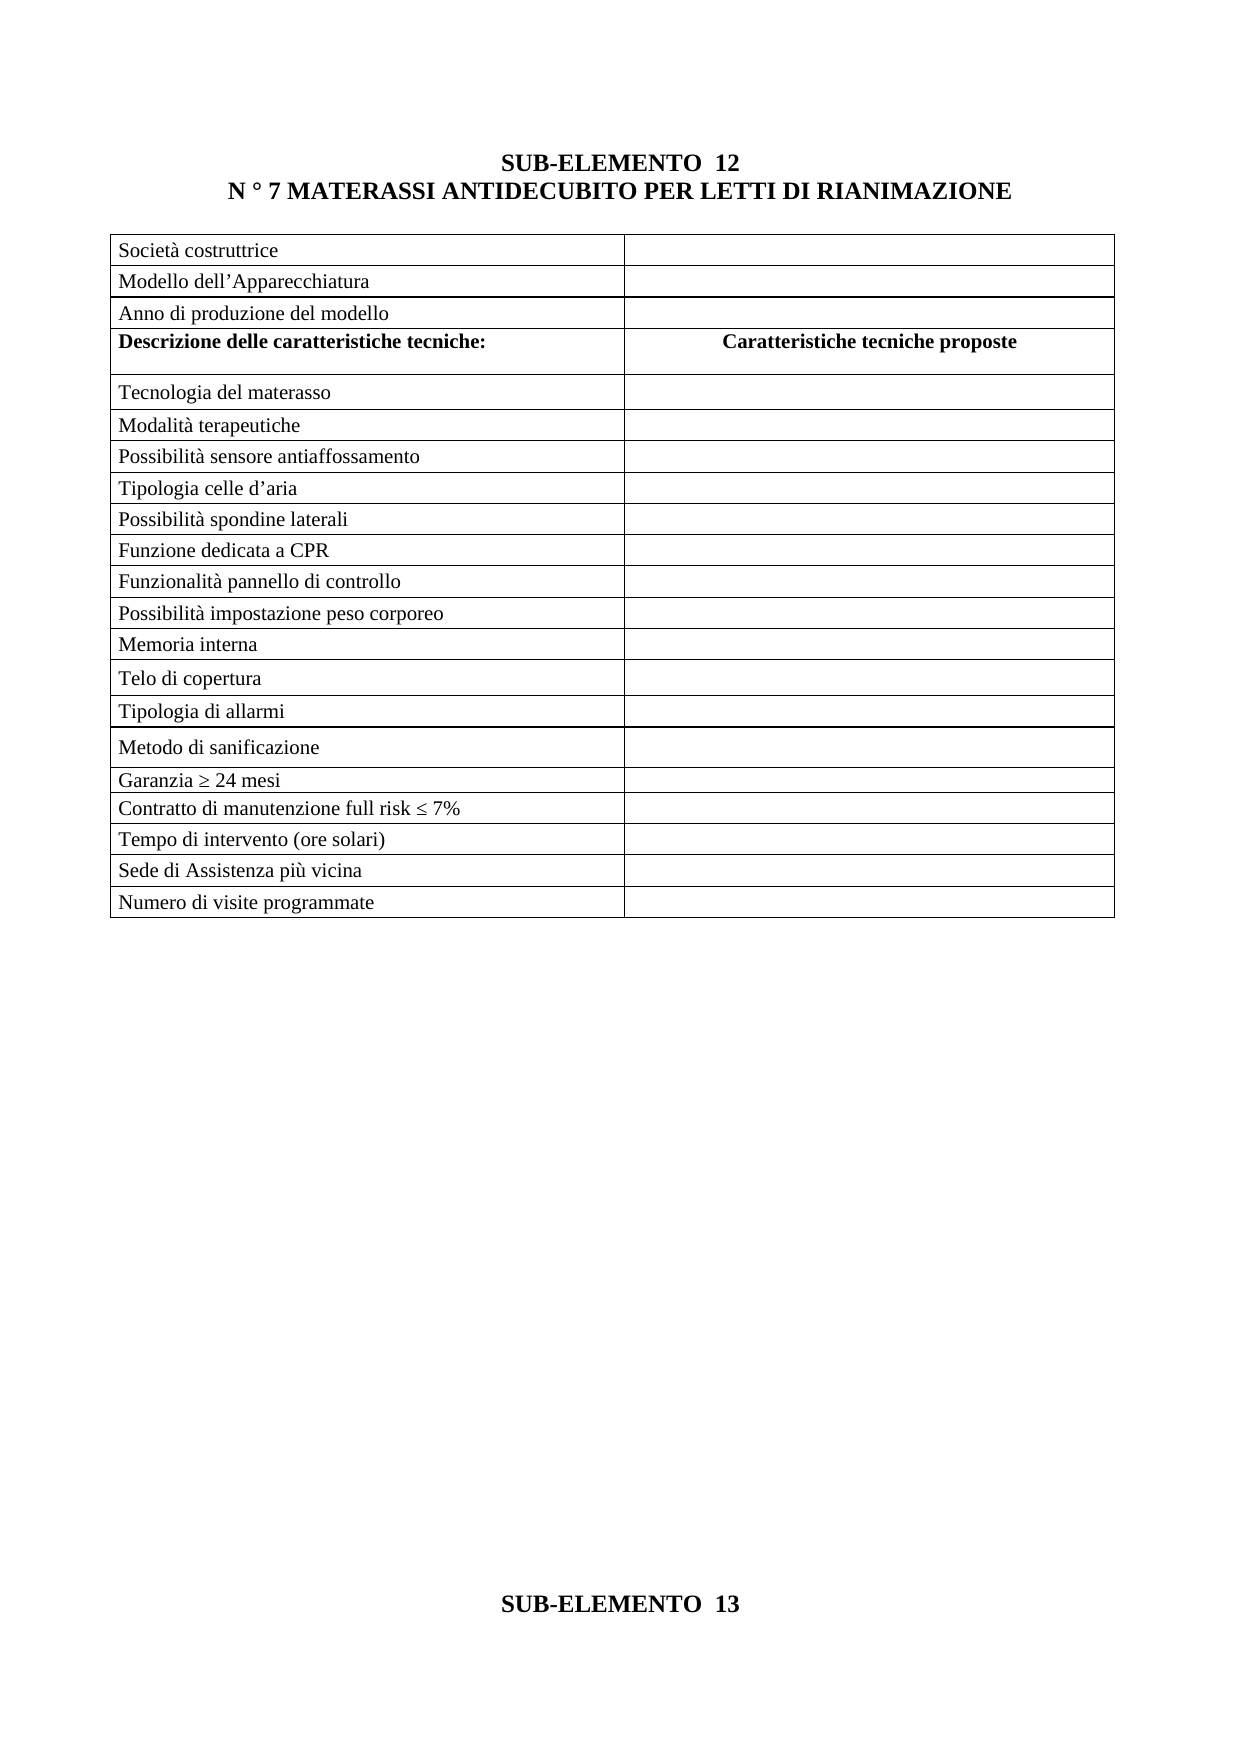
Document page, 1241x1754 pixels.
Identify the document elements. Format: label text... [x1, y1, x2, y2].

table_cell [625, 728, 1114, 767]
table_cell [625, 441, 1114, 472]
table_cell Memoria interna [111, 629, 624, 659]
table_cell [625, 266, 1114, 296]
table_cell [625, 535, 1114, 565]
table_cell Possibilità impostazione peso corporeo [111, 598, 624, 628]
table_cell Descrizione delle caratteristiche tecniche: [111, 329, 624, 374]
text SUB-ELEMENTO 13 [118, 1589, 1122, 1618]
table_cell Funzione dedicata a CPR [111, 535, 624, 565]
table_cell [625, 598, 1114, 628]
table_header Società costruttrice [111, 235, 624, 265]
table_cell Sede di Assistenza più vicina [111, 855, 624, 886]
text SUB-ELEMENTO 12 [118, 148, 1122, 176]
table_cell Funzionalità pannello di controllo [111, 566, 624, 597]
table_cell [625, 696, 1114, 726]
table_cell [625, 887, 1114, 917]
table_cell Contratto di manutenzione full risk ≤ 7% [111, 793, 624, 823]
table_cell [625, 793, 1114, 823]
table_cell [625, 410, 1114, 440]
table_cell Numero di visite programmate [111, 887, 624, 917]
table_cell Modello dell’Apparecchiatura [111, 266, 624, 296]
table_cell Anno di produzione del modello [111, 298, 624, 328]
table_cell Possibilità sensore antiaffossamento [111, 441, 624, 472]
table_cell Tecnologia del materasso [111, 375, 624, 409]
table_cell [625, 504, 1114, 534]
table_cell Tipologia celle d’aria [111, 473, 624, 503]
table_cell [625, 298, 1114, 328]
table_cell [625, 473, 1114, 503]
table_header [625, 235, 1114, 265]
table_cell Tempo di intervento (ore solari) [111, 824, 624, 854]
table_cell Telo di copertura [111, 660, 624, 695]
table_cell Modalità terapeutiche [111, 410, 624, 440]
table_cell Metodo di sanificazione [111, 728, 624, 767]
table_cell [625, 566, 1114, 597]
table_cell Garanzia ≥ 24 mesi [111, 768, 624, 792]
table_cell [625, 660, 1114, 695]
table_cell [625, 629, 1114, 659]
table_cell [625, 824, 1114, 854]
table_cell [625, 855, 1114, 886]
table_cell [625, 375, 1114, 409]
table_cell Tipologia di allarmi [111, 696, 624, 726]
table_cell Caratteristiche tecniche proposte [625, 329, 1114, 374]
table_cell [625, 768, 1114, 792]
table_cell Possibilità spondine laterali [111, 504, 624, 534]
text N ° 7 MATERASSI ANTIDECUBITO PER LETTI DI RIANIMAZIONE [118, 176, 1122, 205]
